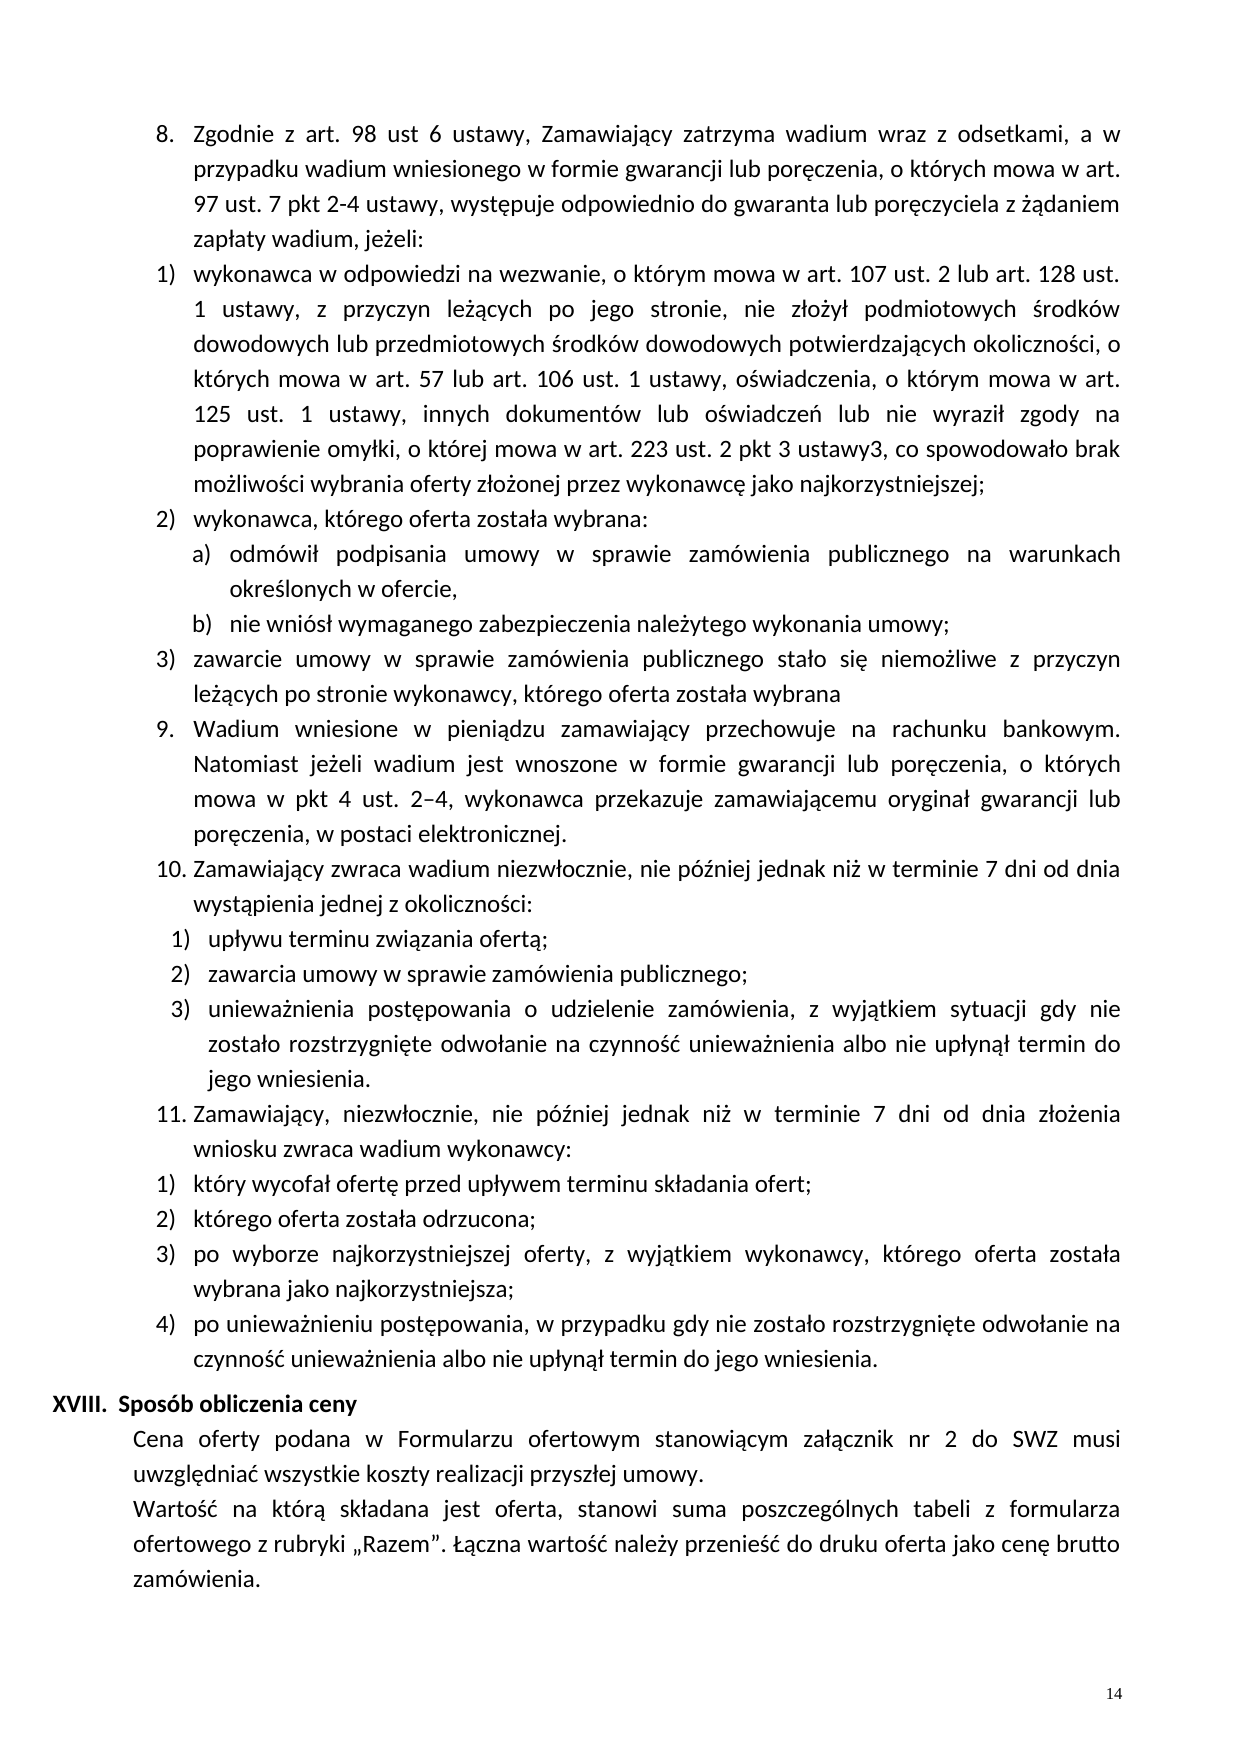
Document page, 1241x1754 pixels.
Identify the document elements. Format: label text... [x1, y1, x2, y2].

list wykonawca, którego oferta została wybrana: [156, 503, 1122, 534]
list Wadium wniesione w pieniądzu zamawiający przechowuje na rachunku bankowym. Natomiast jeżeli wadium jest wnoszone w formie gwarancji lub poręczenia, o których mowa w pkt 4 ust. 2–4, wykonawca przekazuje zamawiającemu oryginał gwarancji lub poręczenia, w postaci elektronicznej. [156, 713, 1122, 849]
list po unieważnieniu postępowania, w przypadku gdy nie zostało rozstrzygnięte odwołanie na czynność unieważnienia albo nie upłynął termin do jego wniesienia. [156, 1308, 1122, 1374]
list unieważnienia postępowania o udzielenie zamówienia, z wyjątkiem sytuacji gdy nie zostało rozstrzygnięte odwołanie na czynność unieważnienia albo nie upłynął termin do jego wniesienia. [170, 993, 1122, 1094]
list odmówił podpisania umowy w sprawie zamówienia publicznego na warunkach określonych w ofercie, [192, 538, 1122, 604]
list który wycofał ofertę przed upływem terminu składania ofert; [156, 1168, 1122, 1199]
subtitle Sposób obliczenia ceny [108, 1388, 1109, 1418]
list zawarcie umowy w sprawie zamówienia publicznego stało się niemożliwe z przyczyn leżących po stronie wykonawcy, którego oferta została wybrana [156, 643, 1122, 709]
list Zgodnie z art. 98 ust 6 ustawy, Zamawiający zatrzyma wadium wraz z odsetkami, a w przypadku wadium wniesionego w formie gwarancji lub poręczenia, o których mowa w art. 97 ust. 7 pkt 2-4 ustawy, występuje odpowiednio do gwaranta lub poręczyciela z żądaniem zapłaty wadium, jeżeli: [156, 118, 1122, 254]
list nie wniósł wymaganego zabezpieczenia należytego wykonania umowy; [192, 608, 1122, 639]
list upływu terminu związania ofertą; [170, 923, 1122, 954]
list zawarcia umowy w sprawie zamówienia publicznego; [170, 958, 1122, 989]
list Zamawiający, niezwłocznie, nie później jednak niż w terminie 7 dni od dnia złożenia wniosku zwraca wadium wykonawcy: [156, 1098, 1122, 1164]
list Cena oferty podana w Formularzu ofertowym stanowiącym załącznik nr 2 do SWZ musi uwzględniać wszystkie koszty realizacji przyszłej umowy. [133, 1423, 1122, 1488]
list Wartość na którą składana jest oferta, stanowi suma poszczególnych tabeli z formularza ofertowego z rubryki „Razem”. Łączna wartość należy przenieść do druku oferta jako cenę brutto zamówienia. [133, 1493, 1122, 1593]
list Zamawiający zwraca wadium niezwłocznie, nie później jednak niż w terminie 7 dni od dnia wystąpienia jednej z okoliczności: [156, 853, 1122, 919]
list wykonawca w odpowiedzi na wezwanie, o którym mowa w art. 107 ust. 2 lub art. 128 ust. 1 ustawy, z przyczyn leżących po jego stronie, nie złożył podmiotowych środków dowodowych lub przedmiotowych środków dowodowych potwierdzających okoliczności, o których mowa w art. 57 lub art. 106 ust. 1 ustawy, oświadczenia, o którym mowa w art. 125 ust. 1 ustawy, innych dokumentów lub oświadczeń lub nie wyraził zgody na poprawienie omyłki, o której mowa w art. 223 ust. 2 pkt 3 ustawy3, co spowodowało brak możliwości wybrania oferty złożonej przez wykonawcę jako najkorzystniejszej; [156, 258, 1122, 499]
list którego oferta została odrzucona; [156, 1203, 1122, 1234]
list po wyborze najkorzystniejszej oferty, z wyjątkiem wykonawcy, którego oferta została wybrana jako najkorzystniejsza; [156, 1238, 1122, 1304]
